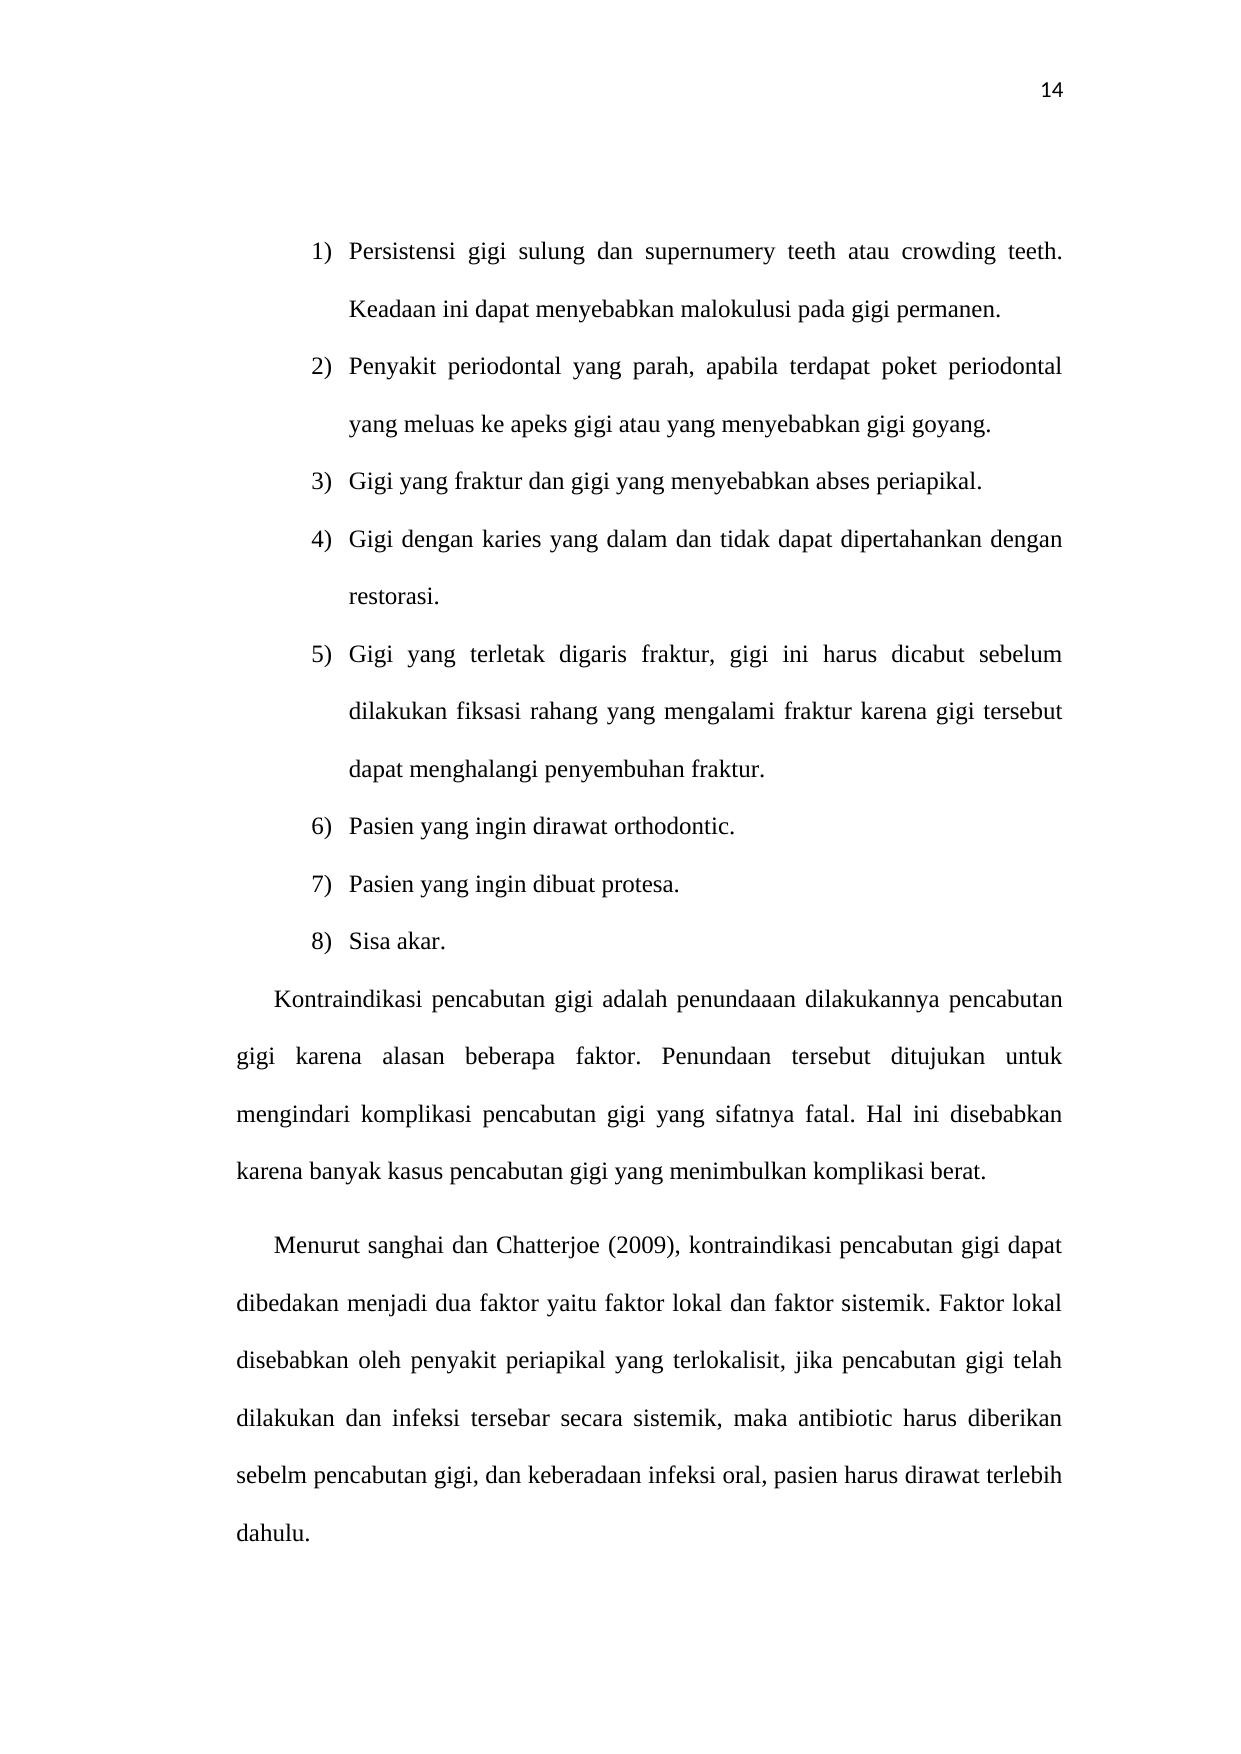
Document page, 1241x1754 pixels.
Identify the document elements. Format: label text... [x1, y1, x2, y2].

list Pasien yang ingin dibuat protesa. [311, 869, 1063, 897]
text Menurut sanghai dan Chatterjoe (2009), kontraindikasi pencabutan gigi dapat dibedakan menjadi dua faktor yaitu faktor lokal dan faktor sistemik. Faktor lokal disebabkan oleh penyakit periapikal yang terlokalisit, jika pencabutan gigi telah dilakukan dan infeksi tersebar secara sistemik, maka antibiotic harus diberikan sebelm pencabutan gigi, dan keberadaan infeksi oral, pasien harus dirawat terlebih dahulu. [236, 1230, 1063, 1547]
list Penyakit periodontal yang parah, apabila terdapat poket periodontal yang meluas ke apeks gigi atau yang menyebabkan gigi goyang. [311, 351, 1063, 437]
list Persistensi gigi sulung dan supernumery teeth atau crowding teeth. Keadaan ini dapat menyebabkan malokulusi pada gigi permanen. [311, 236, 1063, 322]
list Gigi dengan karies yang dalam dan tidak dapat dipertahankan dengan restorasi. [311, 524, 1063, 610]
list Sisa akar. [311, 926, 1063, 955]
text Kontraindikasi pencabutan gigi adalah penundaaan dilakukannya pencabutan gigi karena alasan beberapa faktor. Penundaan tersebut ditujukan untuk mengindari komplikasi pencabutan gigi yang sifatnya fatal. Hal ini disebabkan karena banyak kasus pencabutan gigi yang menimbulkan komplikasi berat. [236, 984, 1063, 1185]
list Gigi yang fraktur dan gigi yang menyebabkan abses periapikal. [311, 466, 1063, 495]
list Gigi yang terletak digaris fraktur, gigi ini harus dicabut sebelum dilakukan fiksasi rahang yang mengalami fraktur karena gigi tersebut dapat menghalangi penyembuhan fraktur. [311, 639, 1063, 782]
list Pasien yang ingin dirawat orthodontic. [311, 811, 1063, 840]
